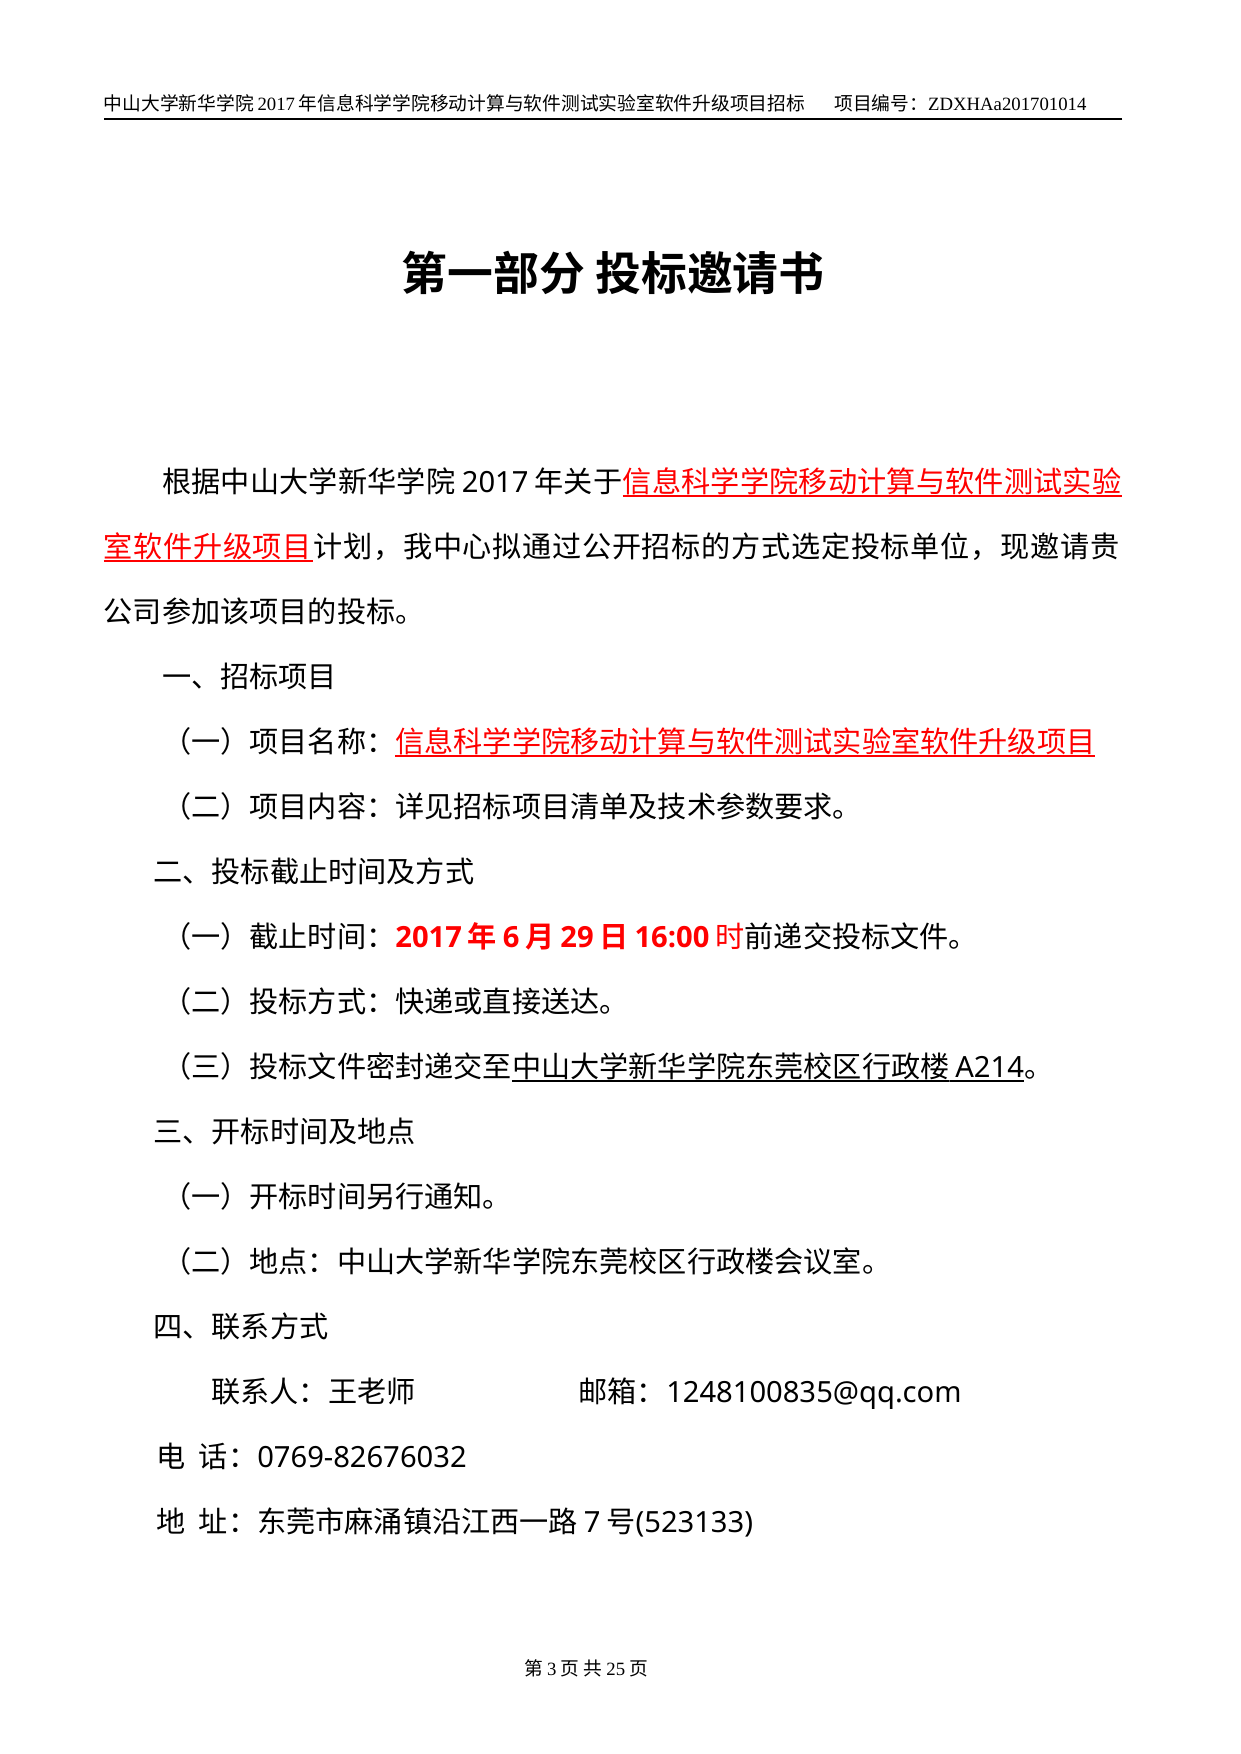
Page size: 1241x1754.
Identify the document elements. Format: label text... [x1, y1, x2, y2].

text 联系人：王老师 邮箱：1248100835@qq.com [153, 1358, 1122, 1423]
text （二）投标方式：快递或直接送达。 [103, 968, 1122, 1033]
text 电 话：0769-82676032 [103, 1423, 1122, 1488]
text （一）开标时间另行通知。 [103, 1163, 1122, 1228]
text 根据中山大学新华学院2017年关于信息科学学院移动计算与软件测试实验室软件升级项目计划，我中心拟通过公开招标的方式选定投标单位，现邀请贵公司参加该项目的投标。 [103, 448, 1122, 643]
text 四、联系方式 [153, 1293, 1122, 1358]
subtitle 第一部分 投标邀请书 [103, 222, 1122, 320]
text 三、开标时间及地点 [153, 1098, 1122, 1163]
text 地 址：东莞市麻涌镇沿江西一路7号(523133) [103, 1488, 1122, 1553]
text 二、投标截止时间及方式 [153, 838, 1122, 903]
text （二）项目内容：详见招标项目清单及技术参数要求。 [103, 773, 1122, 838]
text （一）截止时间：2017年6月29日16:00时前递交投标文件。 [103, 903, 1122, 968]
text （二）地点：中山大学新华学院东莞校区行政楼会议室。 [103, 1228, 1122, 1293]
text （一）项目名称：信息科学学院移动计算与软件测试实验室软件升级项目 [103, 708, 1122, 773]
text 一、招标项目 [103, 643, 1122, 708]
text （三）投标文件密封递交至中山大学新华学院东莞校区行政楼A214。 [103, 1033, 1122, 1098]
